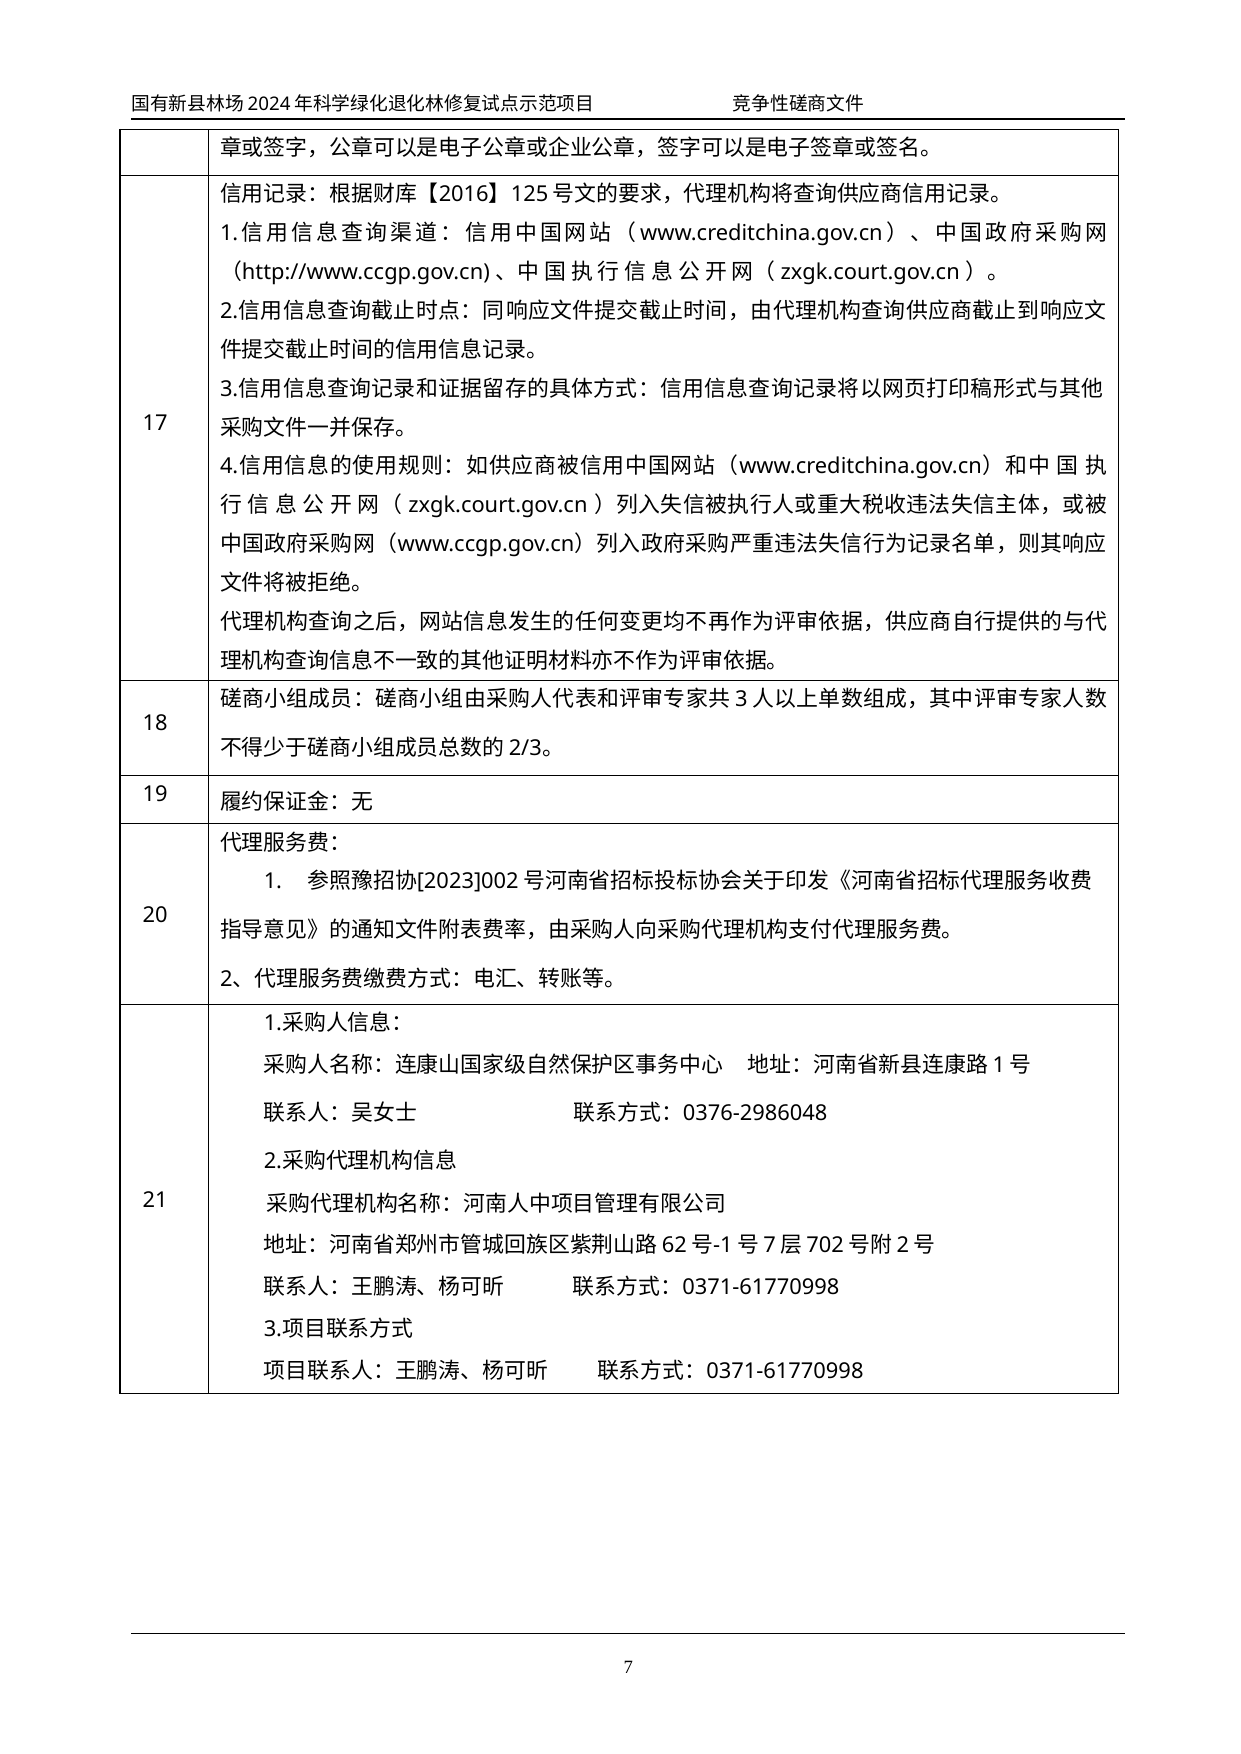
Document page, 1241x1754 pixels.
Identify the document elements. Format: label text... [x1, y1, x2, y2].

table_cell [121, 176, 208, 680]
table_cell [209, 130, 1118, 175]
table_cell [121, 824, 208, 1003]
table_cell [121, 1005, 208, 1393]
table_cell 履约保证金：无 [209, 776, 1118, 823]
table_cell 1.采购人信息： 采购人名称：连康山国家级自然保护区事务中心 地址：河南省新县连康路1号 联系人：吴女士 联系方式：0376-2986048 2.采购代理机构信息 采购代理机构名称：河南人中项目管理有限公司 地址：河南省郑州市管城回族区紫荆山路62号-1号7层702号附2号 联系人：王鹏涛、杨可昕 联系方式：0371-61770998 3.项目联系方式 项目联系人：王鹏涛、杨可昕 联系方式：0371-61770998 [209, 1005, 1118, 1393]
table_cell 信用记录：根据财库【2016】125号文的要求，代理机构将查询供应商信用记录。 1.信用信息查询渠道：信用中国网站（www.creditchina.gov.cn）、中国政府采购网（http://www.ccgp.gov.cn) 、中 国 执 行 信 息 公 开 网（ zxgk.court.gov.cn ）。 2.信用信息查询截止时点：同响应文件提交截止时间，由代理机构查询供应商截止到响应文件提交截止时间的信用信息记录。 3.信用信息查询记录和证据留存的具体方式：信用信息查询记录将以网页打印稿形式与其他采购文件一并保存。 4.信用信息的使用规则：如供应商被信用中国网站（www.creditchina.gov.cn）和中 国 执 行 信 息 公 开 网（ zxgk.court.gov.cn ）列入失信被执行人或重大税收违法失信主体，或被中国政府采购网（www.ccgp.gov.cn）列入政府采购严重违法失信行为记录名单，则其响应文件将被拒绝。 代理机构查询之后，网站信息发生的任何变更均不再作为评审依据，供应商自行提供的与代理机构查询信息不一致的其他证明材料亦不作为评审依据。 [209, 176, 1118, 680]
table_cell [121, 776, 208, 823]
table_cell 磋商小组成员：磋商小组由采购人代表和评审专家共3人以上单数组成，其中评审专家人数不得少于磋商小组成员总数的2/3。 [209, 681, 1118, 775]
table_cell [121, 130, 208, 175]
table_cell 代理服务费： 参照豫招协[2023]002号河南省招标投标协会关于印发《河南省招标代理服务收费指导意见》的通知文件附表费率，由采购人向采购代理机构支付代理服务费。 2、代理服务费缴费方式：电汇、转账等。 [209, 824, 1118, 1003]
table_cell [121, 681, 208, 775]
